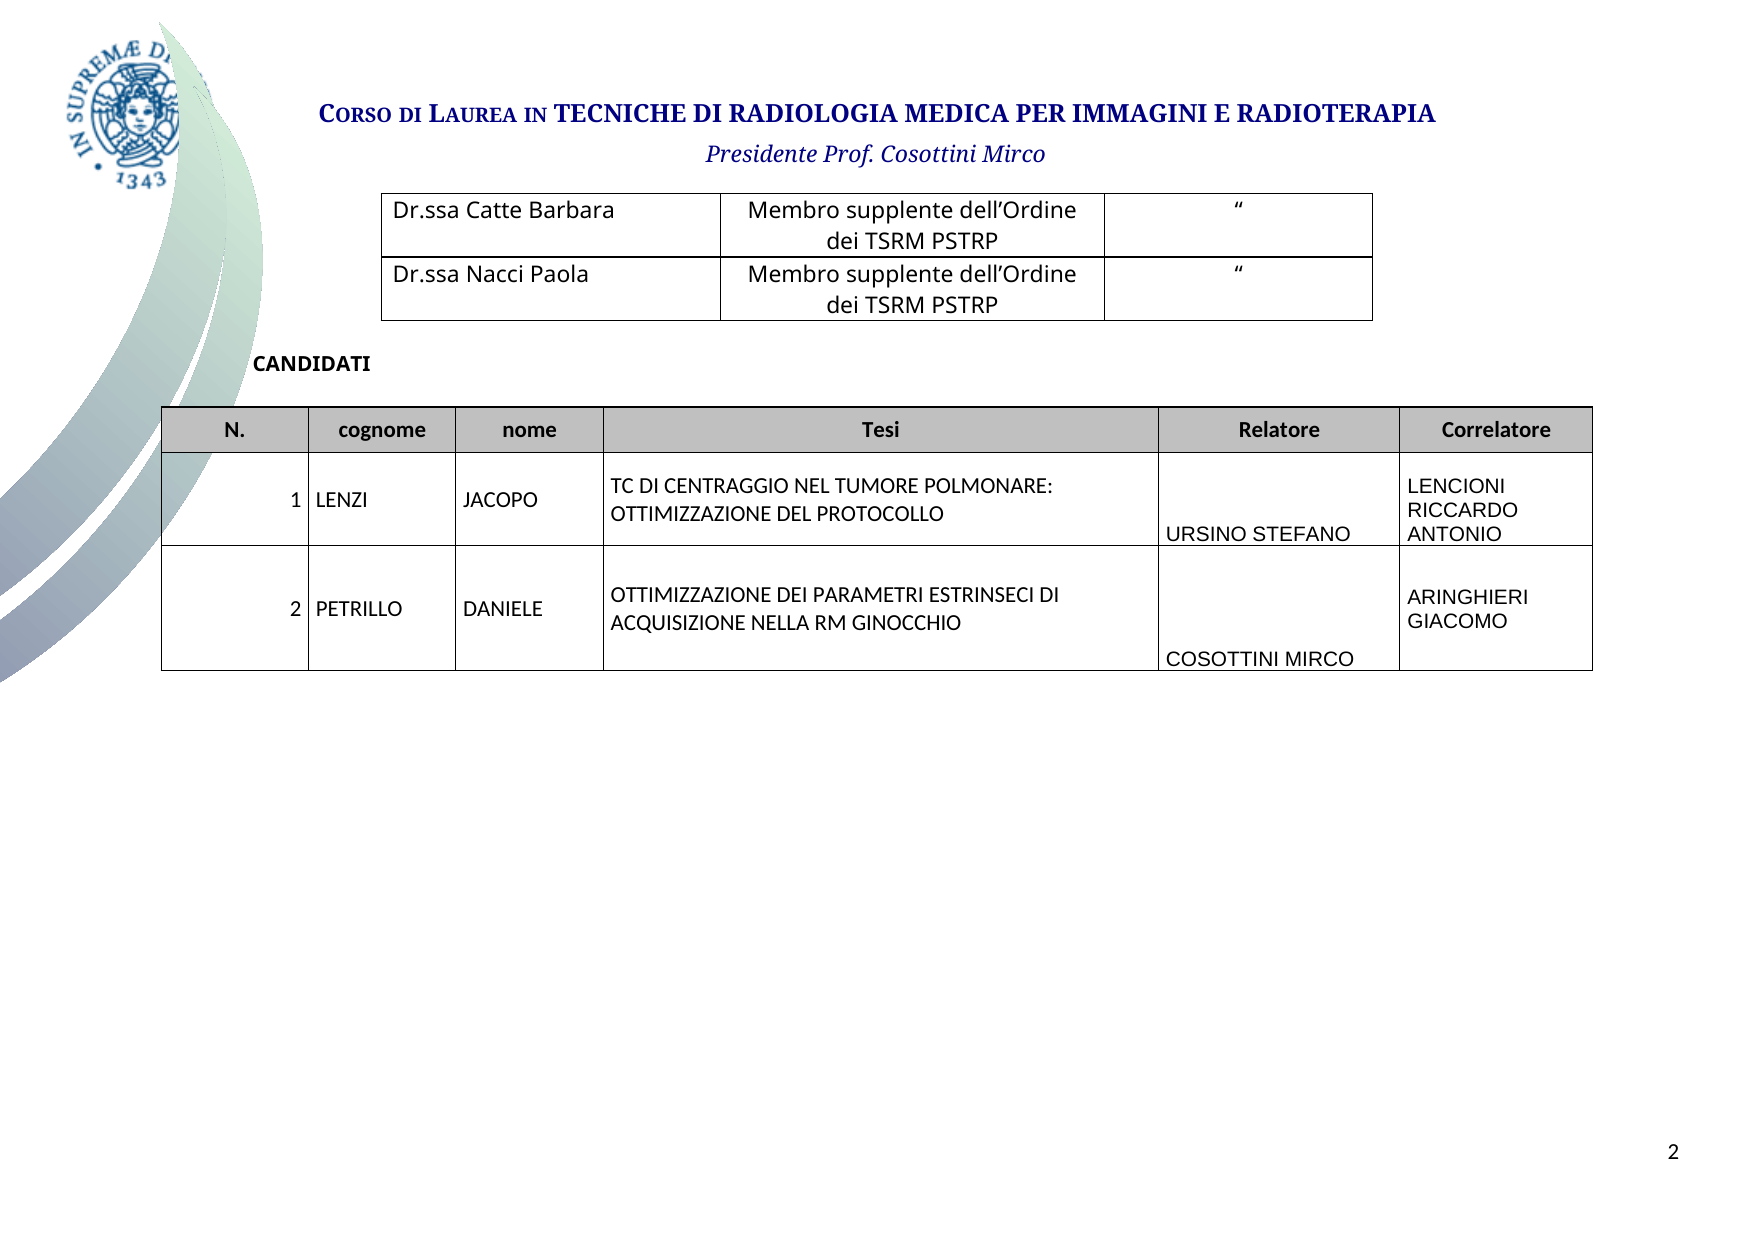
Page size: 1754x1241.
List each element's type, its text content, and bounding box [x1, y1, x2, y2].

table_cell Dr.ssa Nacci Paola [382, 258, 720, 320]
table_header Relatore [1159, 408, 1399, 452]
table_cell LENZI [309, 453, 455, 545]
table_cell “ [1105, 194, 1372, 256]
table_header Tesi [604, 408, 1158, 452]
table_cell “ [1105, 258, 1372, 320]
table_cell TC DI CENTRAGGIO NEL TUMORE POLMONARE: OTTIMIZZAZIONE DEL PROTOCOLLO [604, 453, 1158, 545]
table_cell Dr.ssa Catte Barbara [382, 194, 720, 256]
table_cell 2 [162, 546, 308, 670]
table_header N. [162, 408, 308, 452]
table_cell PETRILLO [309, 546, 455, 670]
text CANDIDATI [252, 349, 1679, 378]
table_cell URSINO STEFANO [1159, 453, 1399, 545]
table_cell COSOTTINI MIRCO [1159, 546, 1399, 670]
table_cell OTTIMIZZAZIONE DEI PARAMETRI ESTRINSECI DI ACQUISIZIONE NELLA RM GINOCCHIO [604, 546, 1158, 670]
table_cell JACOPO [456, 453, 603, 545]
table_header cognome [309, 408, 455, 452]
table_cell 1 [162, 453, 308, 545]
table_cell ARINGHIERI GIACOMO [1400, 546, 1592, 670]
table_cell LENCIONI RICCARDO ANTONIO [1400, 453, 1592, 545]
table_cell DANIELE [456, 546, 603, 670]
table_header Correlatore [1400, 408, 1592, 452]
table_cell Membro supplente dell’Ordine dei TSRM PSTRP [721, 194, 1104, 256]
table_cell Membro supplente dell’Ordine dei TSRM PSTRP [721, 258, 1104, 320]
table_header nome [456, 408, 603, 452]
picture [40, 23, 179, 218]
picture [161, 23, 240, 148]
